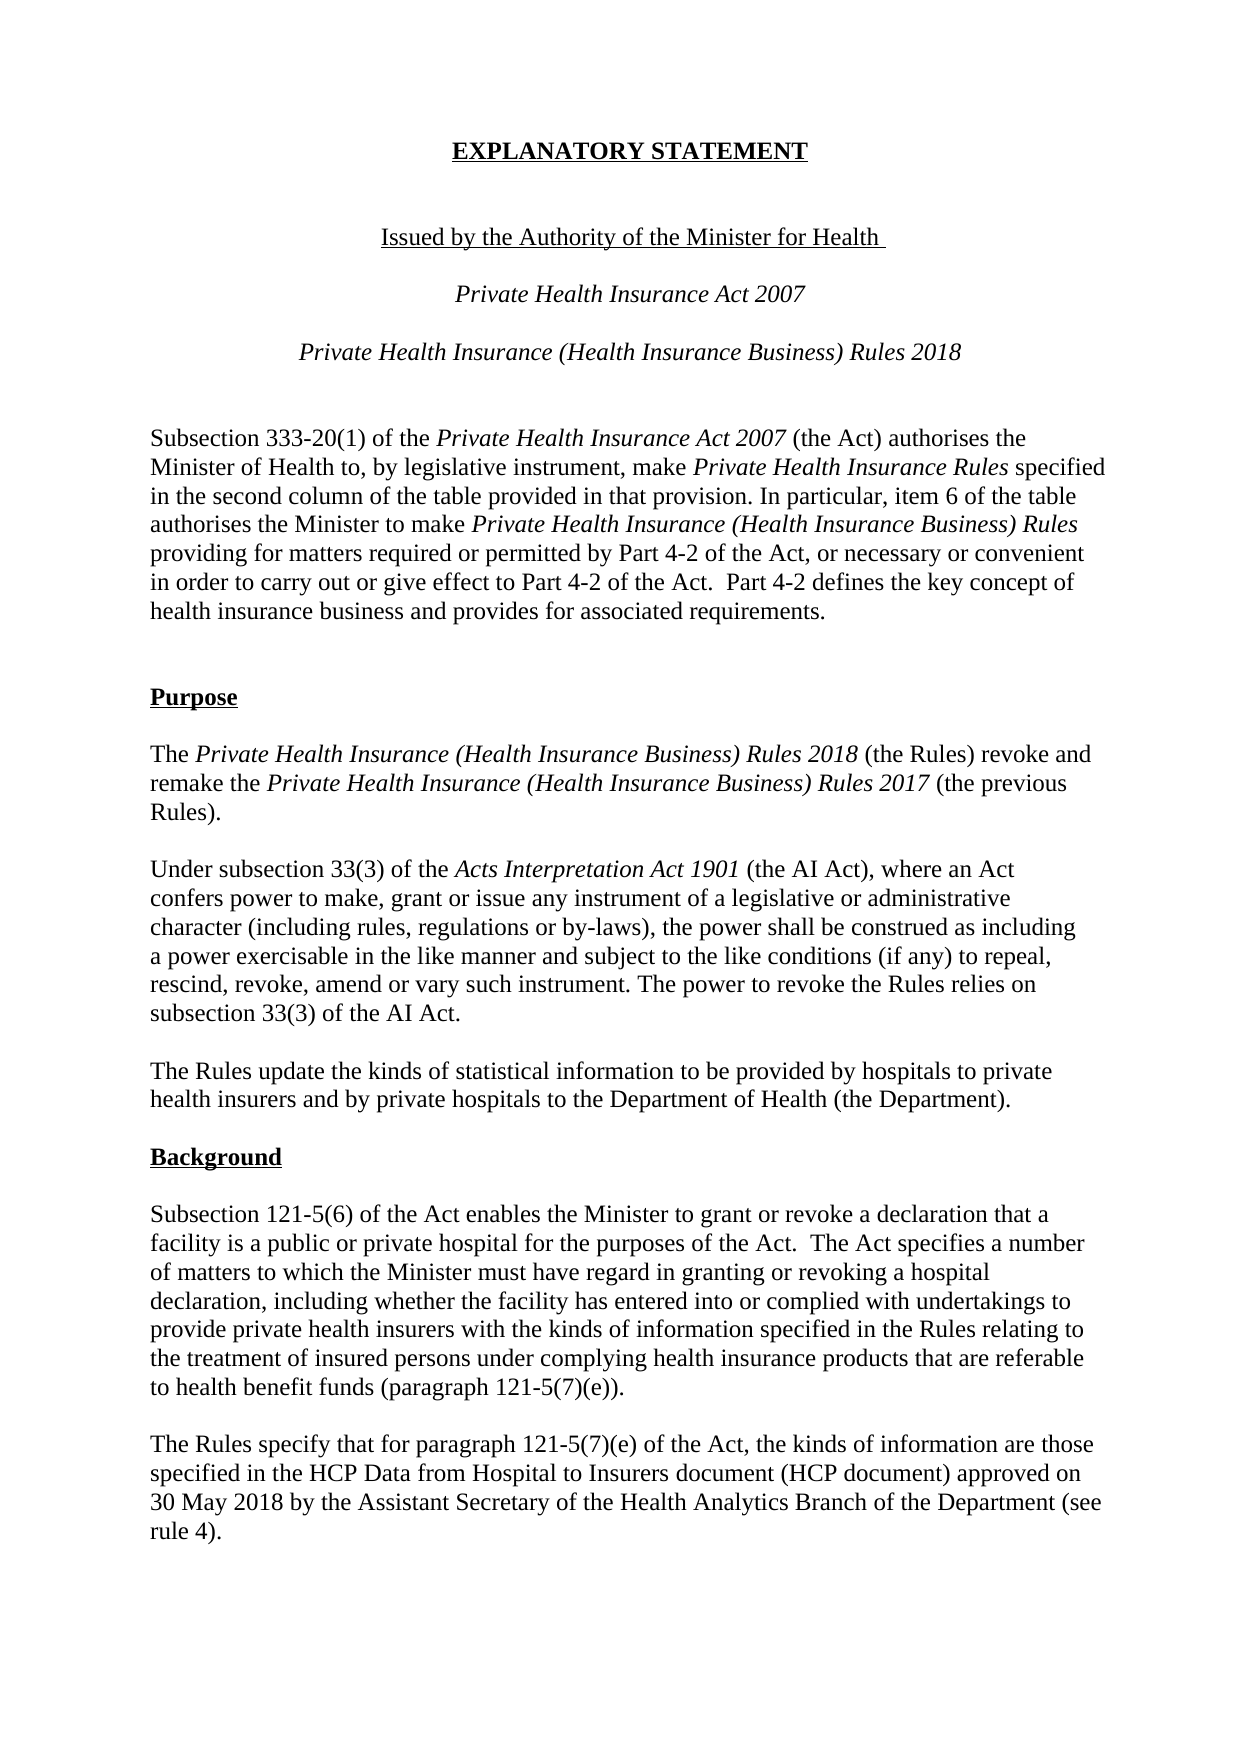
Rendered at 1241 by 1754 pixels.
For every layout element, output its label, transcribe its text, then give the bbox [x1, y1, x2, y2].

subtitle Subsection 333-20(1) of the Private Health Insurance Act 2007 (the Act) authorises the Minister of Health to, by legislative instrument, make Private Health Insurance Rules specified in the second column of the table provided in that provision. In particular, item 6 of the table authorises the Minister to make Private Health Insurance (Health Insurance Business) Rules providing for matters required or permitted by Part 4-2 of the Act, or necessary or convenient in order to carry out or give effect to Part 4-2 of the Act. Part 4-2 defines the key concept of health insurance business and provides for associated requirements. [150, 423, 1110, 624]
text Issued by the Authority of the Minister for Health [150, 222, 1110, 251]
text Under subsection 33(3) of the Acts Interpretation Act 1901 (the AI Act), where an Act confers power to make, grant or issue any instrument of a legislative or administrative character (including rules, regulations or by-laws), the power shall be construed as including a power exercisable in the like manner and subject to the like conditions (if any) to repeal, rescind, revoke, amend or vary such instrument. The power to revoke the Rules relies on subsection 33(3) of the AI Act. [150, 854, 1090, 1027]
text The Rules update the kinds of statistical information to be provided by hospitals to private health insurers and by private hospitals to the Department of Health (the Department). [150, 1056, 1110, 1113]
title EXPLANATORY STATEMENT [150, 136, 1110, 164]
text The Rules specify that for paragraph 121-5(7)(e) of the Act, the kinds of information are those specified in the HCP Data from Hospital to Insurers document (HCP document) approved on 30 May 2018 by the Assistant Secretary of the Health Analytics Branch of the Department (see rule 4). [150, 1429, 1110, 1544]
text Purpose [150, 682, 1110, 711]
text Background [150, 1142, 1110, 1171]
text Private Health Insurance (Health Insurance Business) Rules 2018 [150, 337, 1110, 366]
text Private Health Insurance Act 2007 [150, 279, 1110, 308]
text The Private Health Insurance (Health Insurance Business) Rules 2018 (the Rules) revoke and remake the Private Health Insurance (Health Insurance Business) Rules 2017 (the previous Rules). [150, 739, 1110, 826]
text Subsection 121-5(6) of the Act enables the Minister to grant or revoke a declaration that a facility is a public or private hospital for the purposes of the Act. The Act specifies a number of matters to which the Minister must have regard in granting or revoking a hospital declaration, including whether the facility has entered into or complied with undertakings to provide private health insurers with the kinds of information specified in the Rules relating to the treatment of insured persons under complying health insurance products that are referable to health benefit funds (paragraph 121-5(7)(e)). [150, 1199, 1110, 1401]
